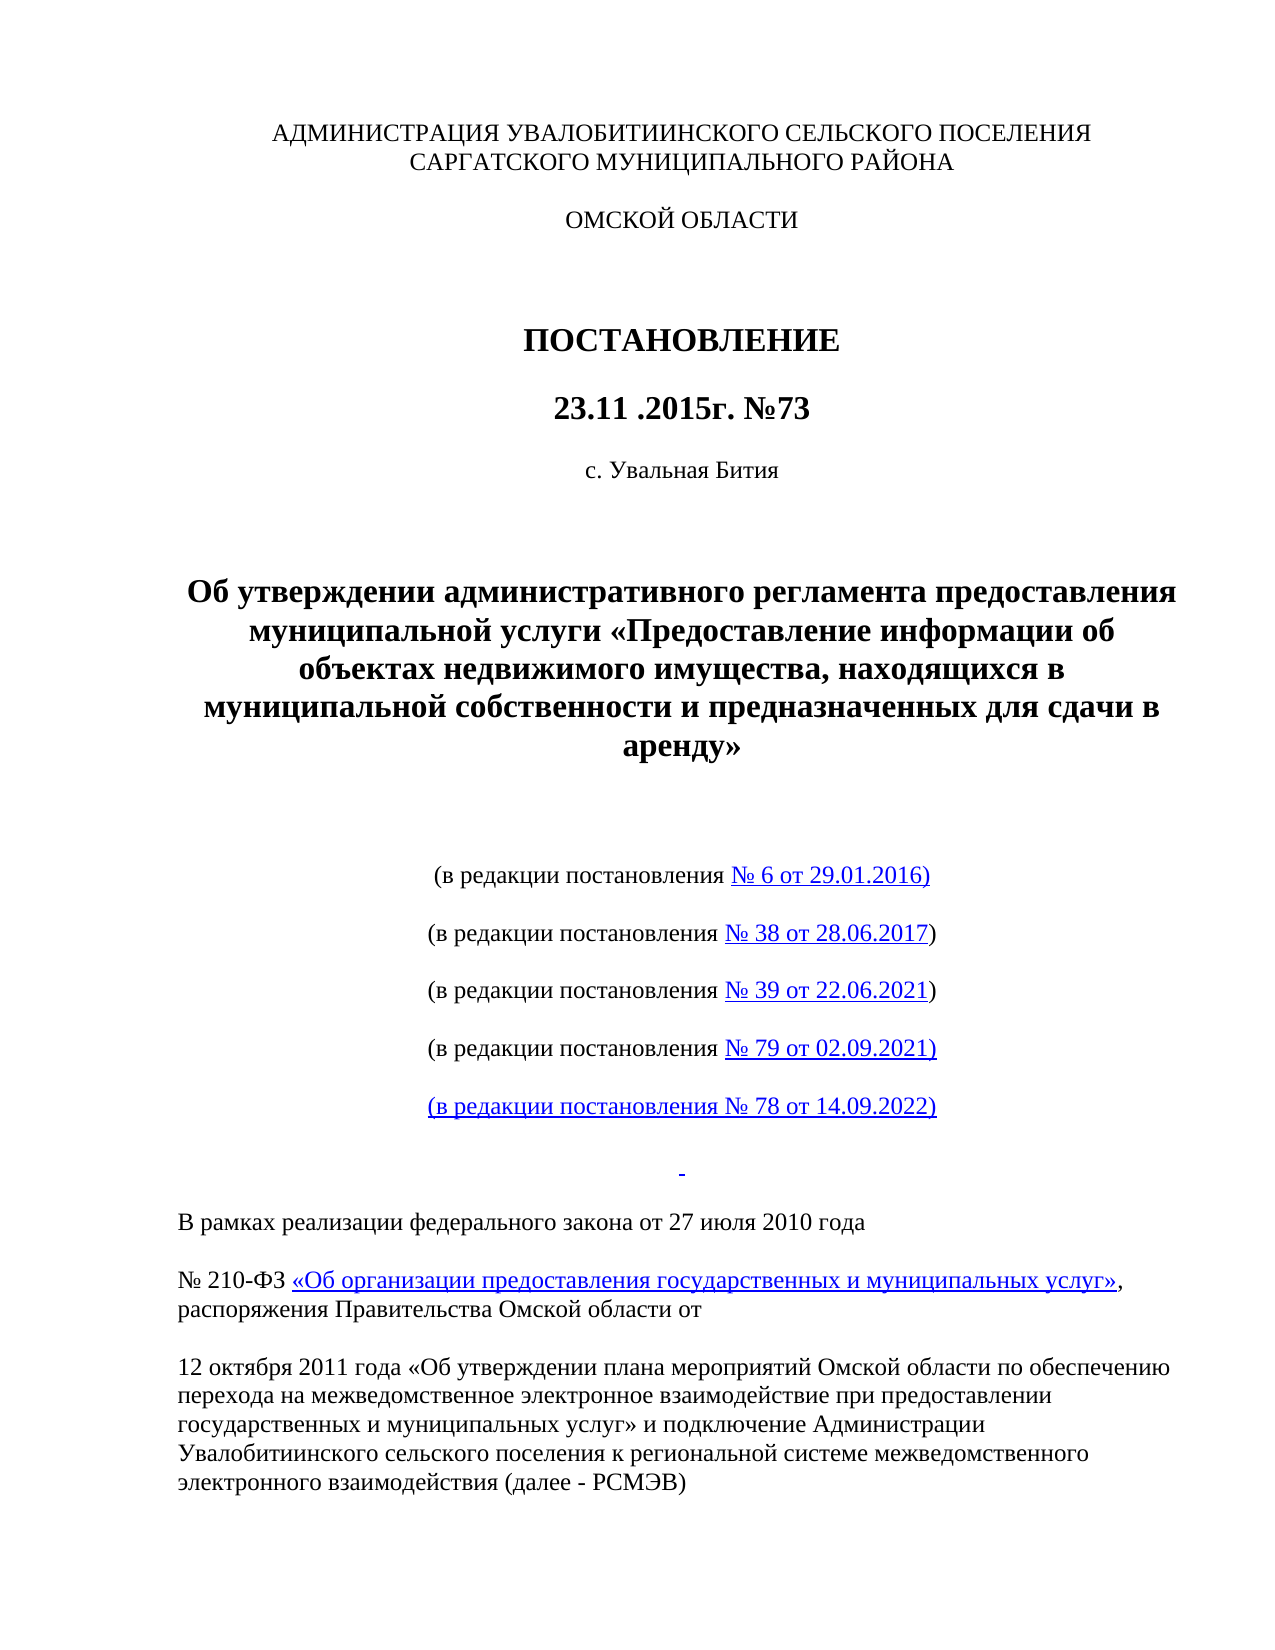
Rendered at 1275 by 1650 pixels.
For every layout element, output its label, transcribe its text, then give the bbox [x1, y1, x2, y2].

text ПОСТАНОВЛЕНИЕ [177, 321, 1186, 359]
text ОМСКОЙ ОБЛАСТИ [177, 205, 1186, 233]
text 23.11 .2015г. №73 [177, 388, 1186, 426]
text с. Увальная Бития [177, 456, 1186, 484]
text Об утверждении административного регламента предоставления муниципальной услуги «Предоставление информации об объектах недвижимого имущества, находящихся в муниципальной собственности и предназначенных для сдачи в аренду» [177, 571, 1186, 763]
text (в редакции постановления № 38 от 28.06.2017) [177, 918, 1186, 946]
text АДМИНИСТРАЦИЯ УВАЛОБИТИИНСКОГО СЕЛЬСКОГО ПОСЕЛЕНИЯ САРГАТСКОГО МУНИЦИПАЛЬНОГО РАЙОНА [177, 118, 1186, 176]
text (в редакции постановления № 79 от 02.09.2021) [177, 1033, 1186, 1062]
text (в редакции постановления № 6 от 29.01.2016) [177, 860, 1186, 888]
text В рамках реализации федерального закона от 27 июля 2010 года [177, 1207, 1186, 1236]
text № 210-ФЗ «Об организации предоставления государственных и муниципальных услуг», распоряжения Правительства Омской области от [177, 1265, 1186, 1323]
text (в редакции постановления № 78 от 14.09.2022) [177, 1091, 1186, 1120]
text (в редакции постановления № 39 от 22.06.2021) [177, 976, 1186, 1004]
text 12 октября 2011 года «Об утверждении плана мероприятий Омской области по обеспечению перехода на межведомственное электронное взаимодействие при предоставлении государственных и муниципальных услуг» и подключение Администрации Увалобитиинского сельского поселения к региональной системе межведомственного электронного взаимодействия (далее - РСМЭВ) [177, 1352, 1186, 1496]
